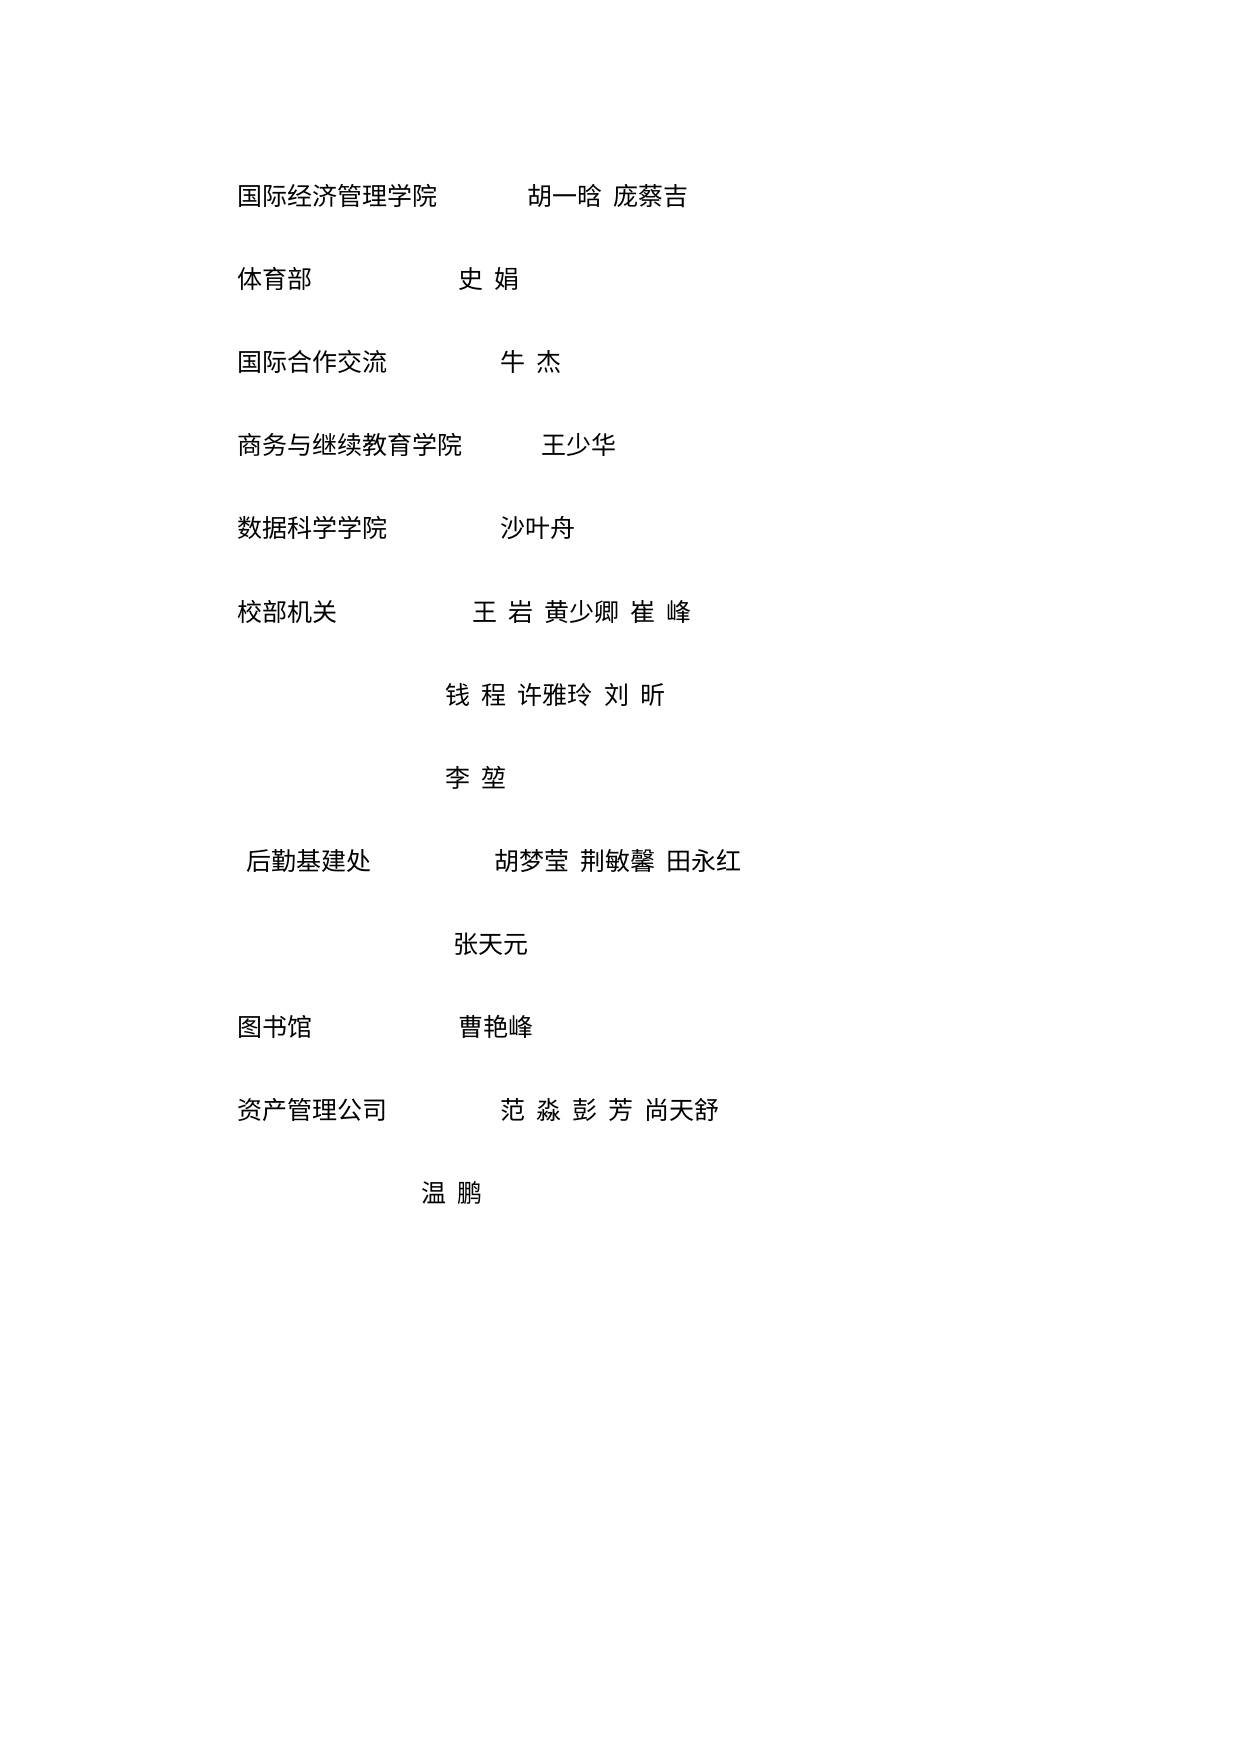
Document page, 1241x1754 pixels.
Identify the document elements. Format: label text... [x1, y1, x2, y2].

text 钱 程 许雅玲 刘 昕 [187, 661, 1053, 726]
text 国际经济管理学院 胡一晗 庞蔡吉 [187, 162, 1053, 227]
text 张天元 [246, 910, 1053, 975]
text 国际合作交流 牛 杰 [187, 328, 1053, 393]
text 商务与继续教育学院 王少华 [187, 411, 1053, 476]
text 李 堃 [187, 744, 1053, 809]
text 温 鹏 [187, 1159, 1053, 1224]
text 体育部 史 娟 [187, 245, 1053, 310]
text 资产管理公司 范 淼 彭 芳 尚天舒 [187, 1076, 1053, 1141]
text 校部机关 王 岩 黄少卿 崔 峰 [187, 578, 1053, 643]
text 后勤基建处 胡梦莹 荆敏馨 田永红 [246, 827, 1053, 892]
text 数据科学学院 沙叶舟 [187, 494, 1053, 559]
text 图书馆 曹艳峰 [187, 993, 1053, 1058]
